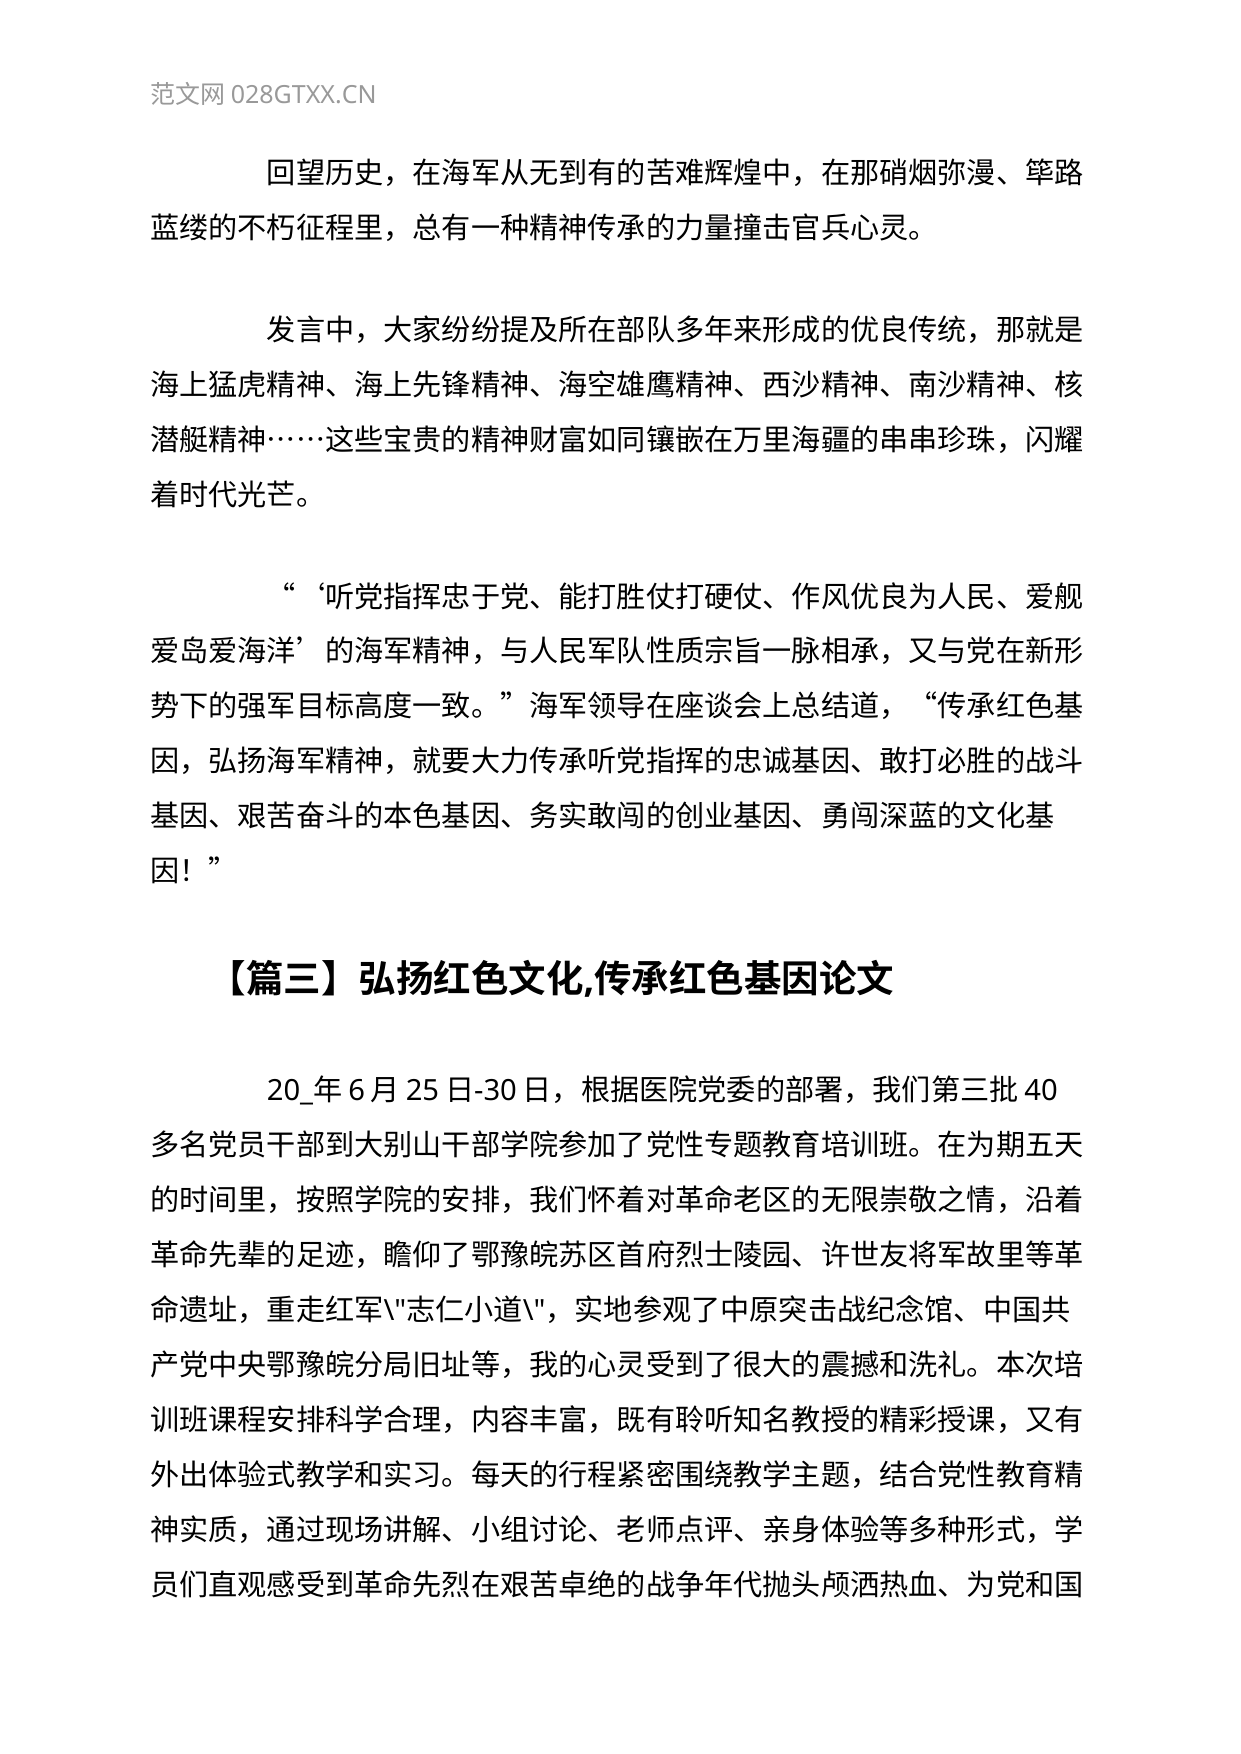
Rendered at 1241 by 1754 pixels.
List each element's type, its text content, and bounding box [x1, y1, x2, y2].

text “‘听党指挥忠于党、能打胜仗打硬仗、作风优良为人民、爱舰爱岛爱海洋’的海军精神，与人民军队性质宗旨一脉相承，又与党在新形势下的强军目标高度一致。”海军领导在座谈会上总结道，“传承红色基因，弘扬海军精神，就要大力传承听党指挥的忠诚基因、敢打必胜的战斗基因、艰苦奋斗的本色基因、务实敢闯的创业基因、勇闯深蓝的文化基因！” [150, 573, 1090, 890]
text 【篇三】弘扬红色文化,传承红色基因论文 [150, 949, 1090, 1004]
text 回望历史，在海军从无到有的苦难辉煌中，在那硝烟弥漫、筚路蓝缕的不朽征程里，总有一种精神传承的力量撞击官兵心灵。 [150, 150, 1090, 247]
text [150, 1067, 1090, 1603]
text 发言中，大家纷纷提及所在部队多年来形成的优良传统，那就是海上猛虎精神、海上先锋精神、海空雄鹰精神、西沙精神、南沙精神、核潜艇精神……这些宝贵的精神财富如同镶嵌在万里海疆的串串珍珠，闪耀着时代光芒。 [150, 307, 1090, 514]
